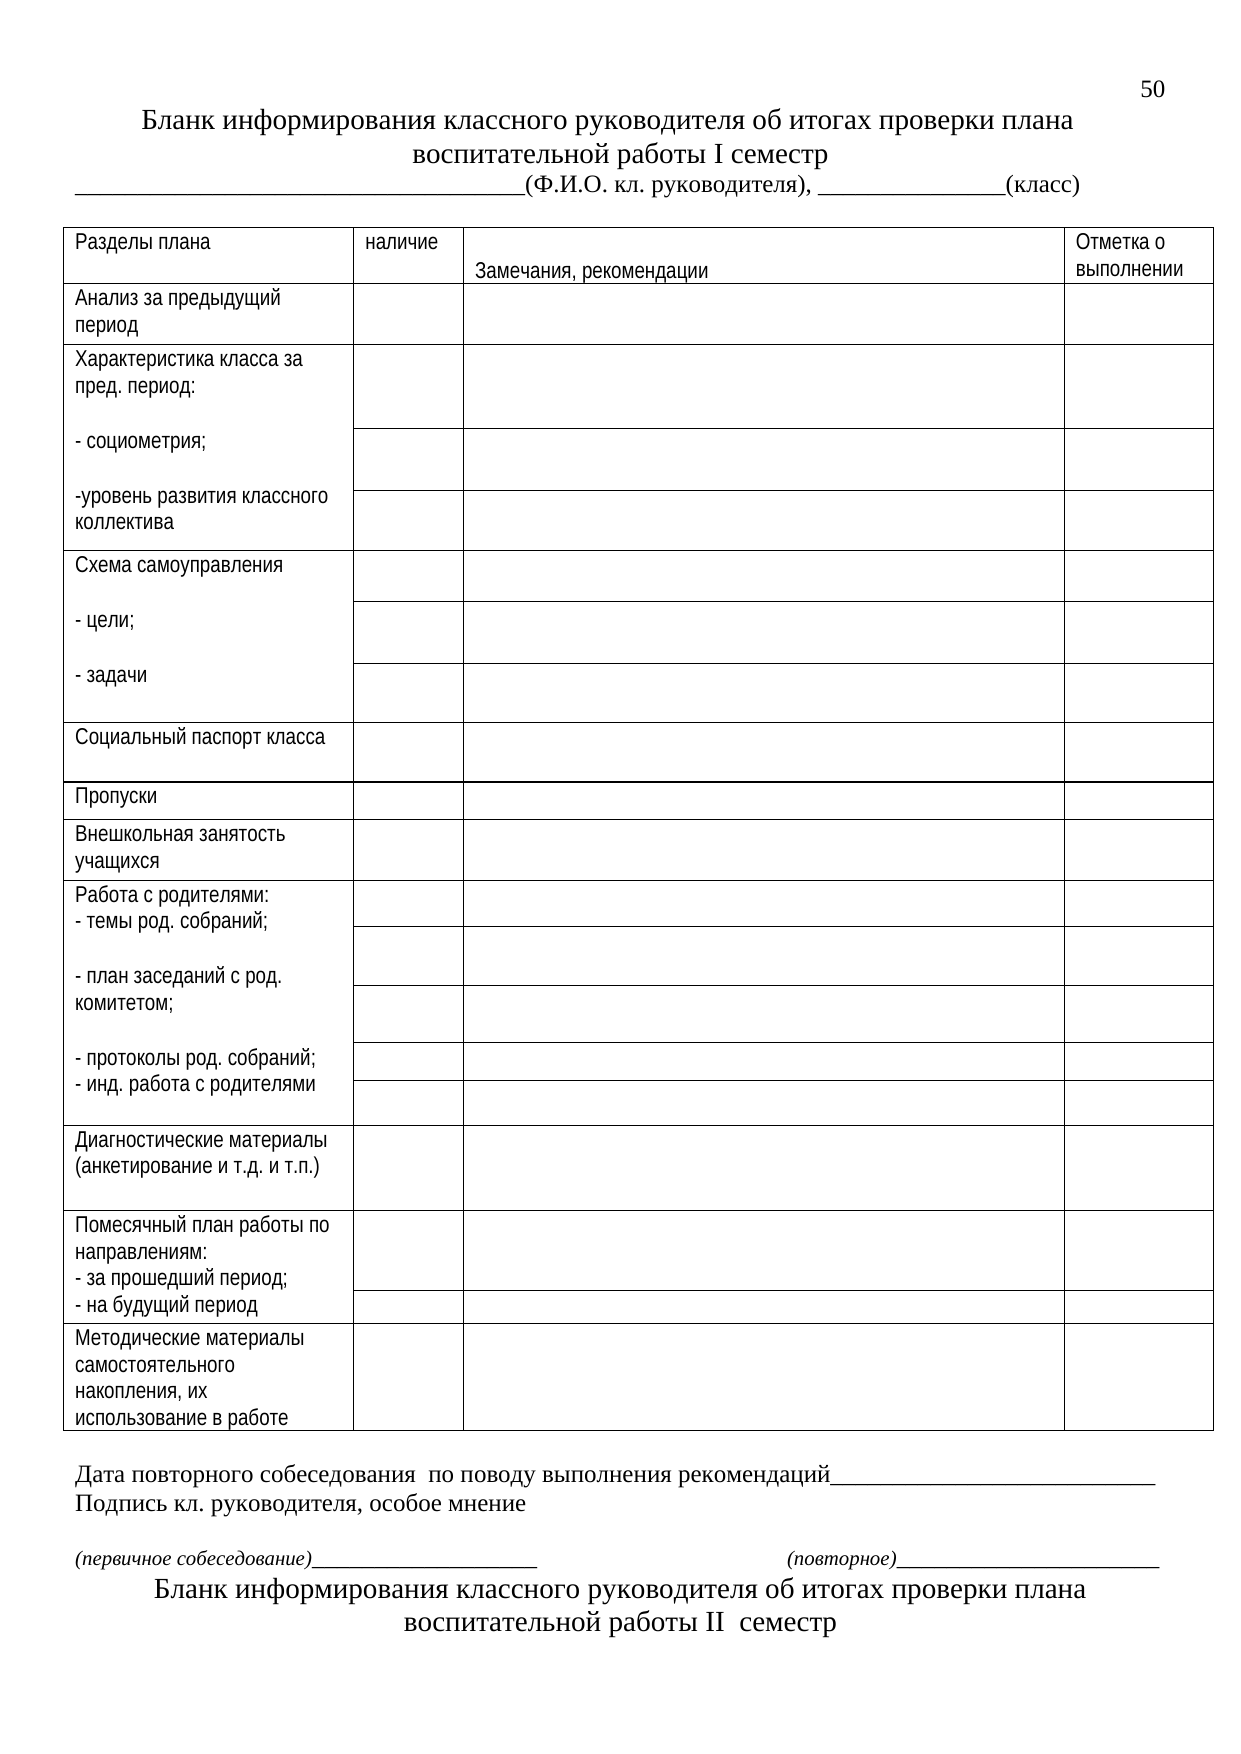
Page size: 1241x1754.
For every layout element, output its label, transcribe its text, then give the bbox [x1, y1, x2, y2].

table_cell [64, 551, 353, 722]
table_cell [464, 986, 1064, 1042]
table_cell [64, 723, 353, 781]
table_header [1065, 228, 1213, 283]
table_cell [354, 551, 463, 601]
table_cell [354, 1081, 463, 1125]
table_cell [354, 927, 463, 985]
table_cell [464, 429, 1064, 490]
text Бланк информирования классного руководителя об итогах проверки плана воспитательной работы I семестр [75, 102, 1165, 169]
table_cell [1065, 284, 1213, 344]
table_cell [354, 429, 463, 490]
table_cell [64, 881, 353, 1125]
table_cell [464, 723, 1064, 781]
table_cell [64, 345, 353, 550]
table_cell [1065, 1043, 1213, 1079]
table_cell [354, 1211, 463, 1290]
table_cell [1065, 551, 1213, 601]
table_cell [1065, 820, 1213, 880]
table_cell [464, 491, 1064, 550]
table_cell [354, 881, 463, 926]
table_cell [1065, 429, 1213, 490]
text ____________________________________(Ф.И.О. кл. руководителя), _______________(класс) [75, 169, 1165, 198]
text Дата повторного собеседования по поводу выполнения рекомендаций__________________________ [75, 1459, 1165, 1488]
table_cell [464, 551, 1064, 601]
text (первичное собеседование)__________________ (повторное)_____________________ [75, 1542, 1165, 1571]
text Подпись кл. руководителя, особое мнение [75, 1488, 1165, 1517]
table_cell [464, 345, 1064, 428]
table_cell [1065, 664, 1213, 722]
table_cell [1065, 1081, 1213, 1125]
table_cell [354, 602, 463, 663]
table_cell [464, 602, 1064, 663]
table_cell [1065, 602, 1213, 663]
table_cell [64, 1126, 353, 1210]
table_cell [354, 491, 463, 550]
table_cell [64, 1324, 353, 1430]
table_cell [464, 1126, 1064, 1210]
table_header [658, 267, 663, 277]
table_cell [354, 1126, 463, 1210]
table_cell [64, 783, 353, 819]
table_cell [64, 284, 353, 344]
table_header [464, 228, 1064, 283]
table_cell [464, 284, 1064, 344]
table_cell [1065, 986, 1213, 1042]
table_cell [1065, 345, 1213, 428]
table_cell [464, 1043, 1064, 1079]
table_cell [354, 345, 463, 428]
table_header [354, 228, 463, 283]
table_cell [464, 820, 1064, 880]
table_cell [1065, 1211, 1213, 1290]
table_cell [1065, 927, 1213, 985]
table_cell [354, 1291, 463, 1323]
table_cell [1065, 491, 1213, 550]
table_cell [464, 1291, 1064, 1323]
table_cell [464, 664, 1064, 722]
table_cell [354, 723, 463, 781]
text Бланк информирования классного руководителя об итогах проверки плана воспитательной работы II семестр [75, 1571, 1165, 1638]
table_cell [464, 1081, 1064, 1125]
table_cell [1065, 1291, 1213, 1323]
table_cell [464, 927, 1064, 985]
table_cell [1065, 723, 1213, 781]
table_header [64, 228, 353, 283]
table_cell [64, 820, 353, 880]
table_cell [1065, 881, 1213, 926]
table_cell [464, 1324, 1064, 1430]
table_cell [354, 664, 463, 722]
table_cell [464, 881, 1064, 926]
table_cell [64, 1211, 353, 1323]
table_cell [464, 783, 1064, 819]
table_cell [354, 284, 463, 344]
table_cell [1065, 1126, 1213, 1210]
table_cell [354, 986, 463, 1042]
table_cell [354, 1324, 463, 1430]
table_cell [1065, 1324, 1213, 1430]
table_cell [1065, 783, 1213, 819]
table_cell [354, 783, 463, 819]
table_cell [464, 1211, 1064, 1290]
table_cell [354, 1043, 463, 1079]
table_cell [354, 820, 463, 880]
